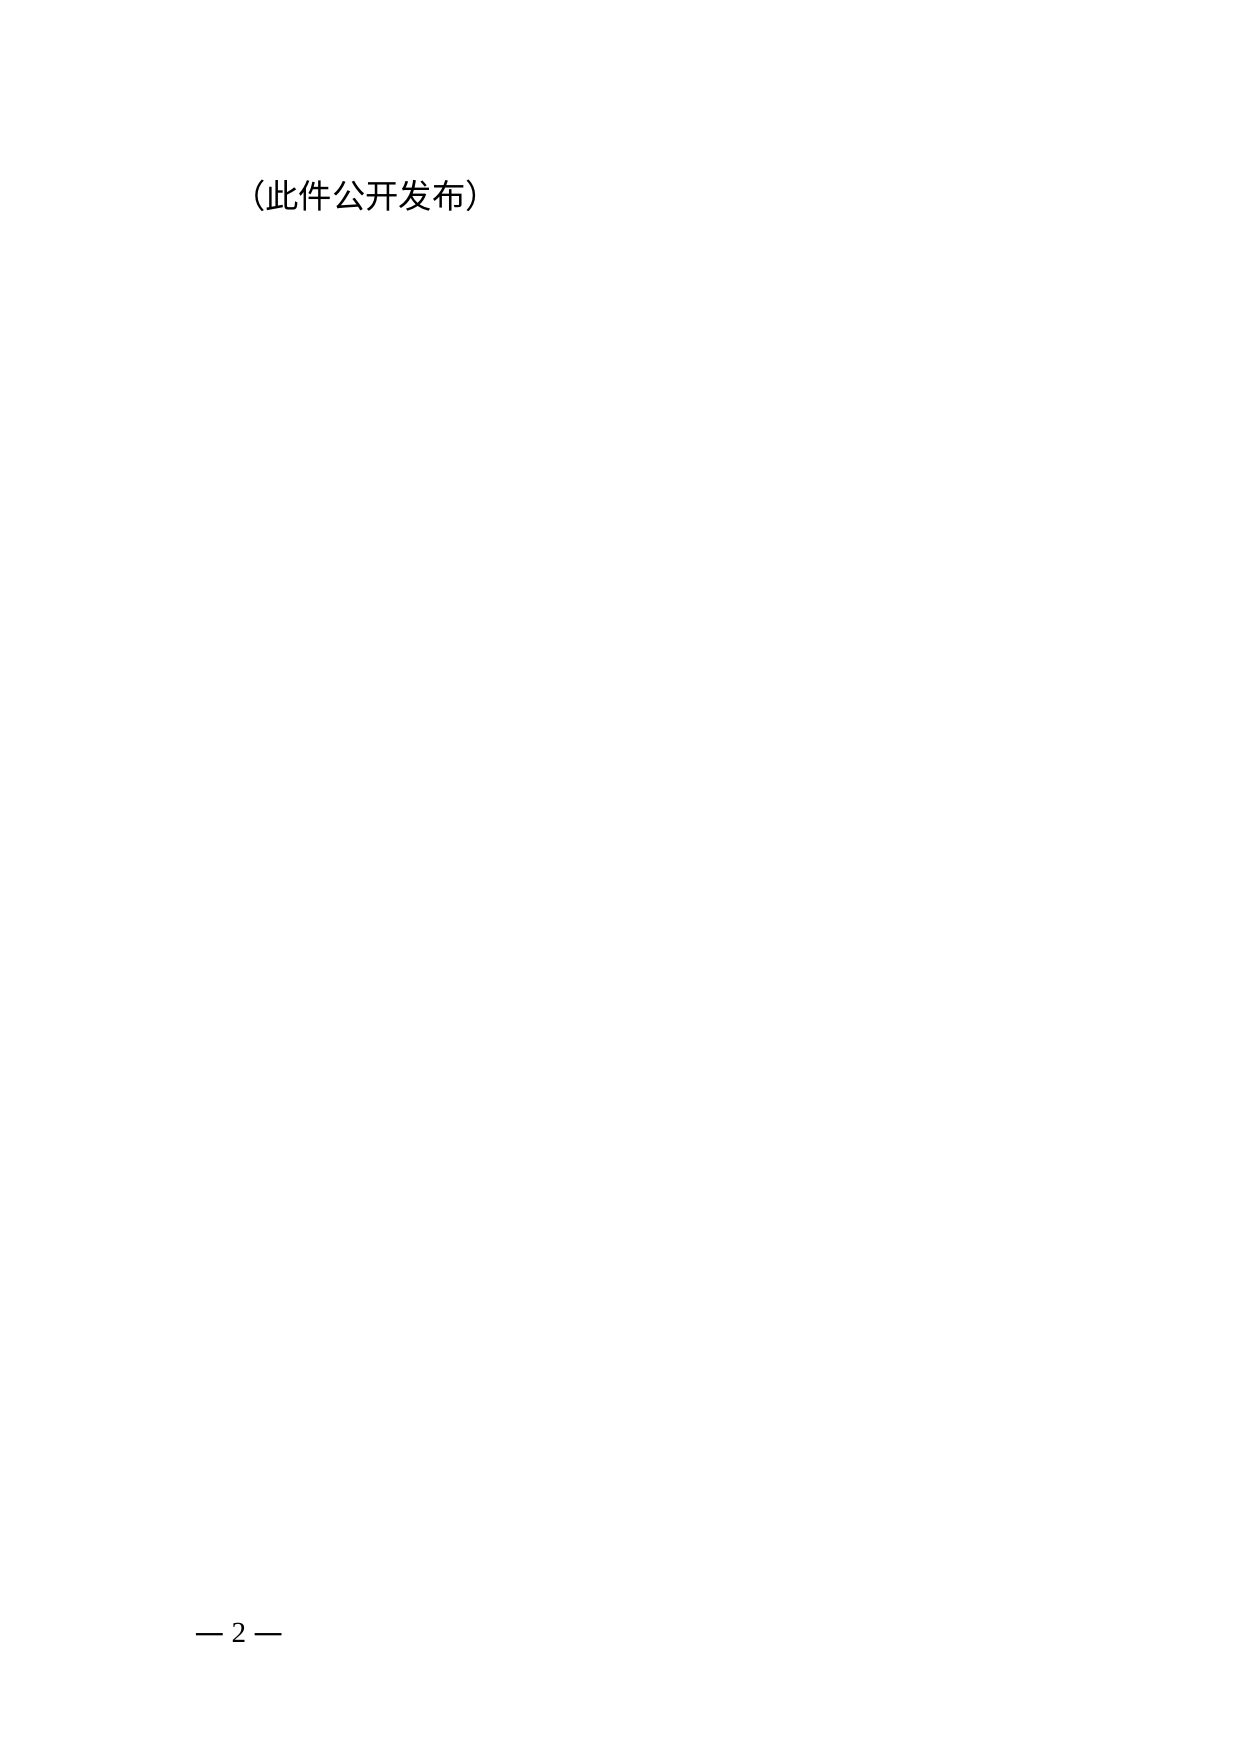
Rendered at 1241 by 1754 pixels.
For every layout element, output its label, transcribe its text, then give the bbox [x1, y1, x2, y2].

text （此件公开发布） [165, 162, 1075, 227]
